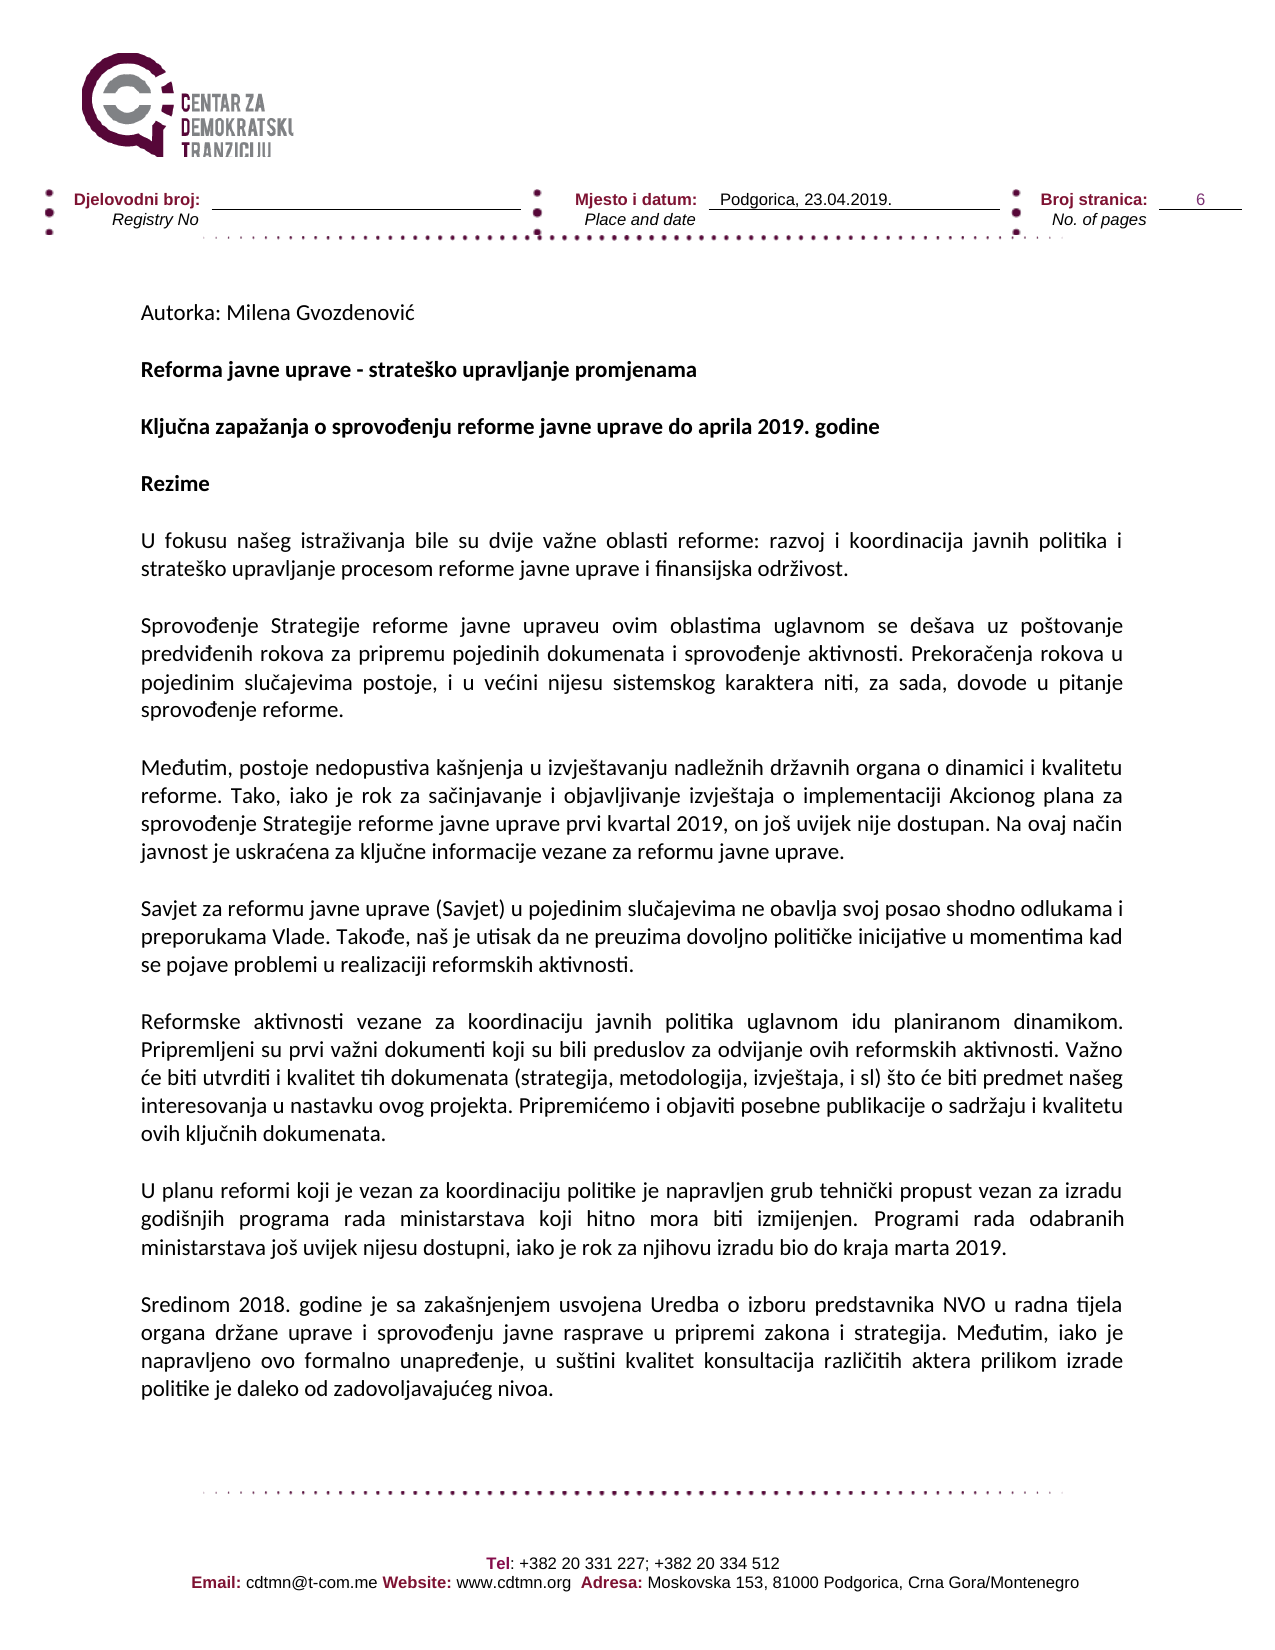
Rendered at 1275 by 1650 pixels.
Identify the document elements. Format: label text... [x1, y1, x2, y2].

text Ključna zapažanja o sprovođenju reforme javne uprave do aprila 2019. godine [141, 412, 1125, 440]
text Autorka: Milena Gvozdenović [141, 298, 1125, 326]
text Reforma javne uprave - strateško upravljanje promjenama [141, 355, 1125, 383]
text U planu reformi koji je vezan za koordinaciju politike je napravljen grub tehnički propust vezan za izradu godišnjih programa rada ministarstava koji hitno mora biti izmijenjen. Programi rada odabranih ministarstava još uvijek nijesu dostupni, iako je rok za njihovu izradu bio do kraja marta 2019. [141, 1177, 1125, 1261]
text Sredinom 2018. godine je sa zakašnjenjem usvojena Uredba o izboru predstavnika NVO u radna tijela organa držane uprave i sprovođenju javne rasprave u pripremi zakona i strategija. Međutim, iako je napravljeno ovo formalno unapređenje, u suštini kvalitet konsultacija različitih aktera prilikom izrade politike je daleko od zadovoljavajućeg nivoa. [141, 1290, 1125, 1402]
text Savjet za reformu javne uprave (Savjet) u pojedinim slučajevima ne obavlja svoj posao shodno odlukama i preporukama Vlade. Takođe, naš je utisak da ne preuzima dovoljno političke inicijative u momentima kad se pojave problemi u realizaciji reformskih aktivnosti. [141, 894, 1125, 978]
picture [203, 1491, 1063, 1496]
text U fokusu našeg istraživanja bile su dvije važne oblasti reforme: razvoj i koordinacija javnih politika i strateško upravljanje procesom reforme javne uprave i finansijska održivost. [141, 526, 1125, 582]
picture [80, 53, 294, 157]
text Rezime [141, 469, 1125, 497]
picture [44, 189, 55, 235]
text Međutim, postoje nedopustiva kašnjenja u izvještavanju nadležnih državnih organa o dinamici i kvalitetu reforme. Tako, iako je rok za sačinjavanje i objavljivanje izvještaja o implementaciji Akcionog plana za sprovođenje Strategije reforme javne uprave prvi kvartal 2019, on još uvijek nije dostupan. Na ovaj način javnost je uskraćena za ključne informacije vezane za reformu javne uprave. [141, 753, 1125, 865]
text Sprovođenje Strategije reforme javne upraveu ovim oblastima uglavnom se dešava uz poštovanje predviđenih rokova za pripremu pojedinih dokumenata i sprovođenje aktivnosti. Prekoračenja rokova u pojedinim slučajevima postoje, i u većini nijesu sistemskog karaktera niti, za sada, dovode u pitanje sprovođenje reforme. [141, 612, 1125, 724]
text Reformske aktivnosti vezane za koordinaciju javnih politika uglavnom idu planiranom dinamikom. Pripremljeni su prvi važni dokumenti koji su bili preduslov za odvijanje ovih reformskih aktivnosti. Važno će biti utvrditi i kvalitet tih dokumenata (strategija, metodologija, izvještaja, i sl) što će biti predmet našeg interesovanja u nastavku ovog projekta. Pripremićemo i objaviti posebne publikacije o sadržaju i kvalitetu ovih ključnih dokumenata. [141, 1007, 1125, 1147]
picture [203, 189, 1063, 241]
